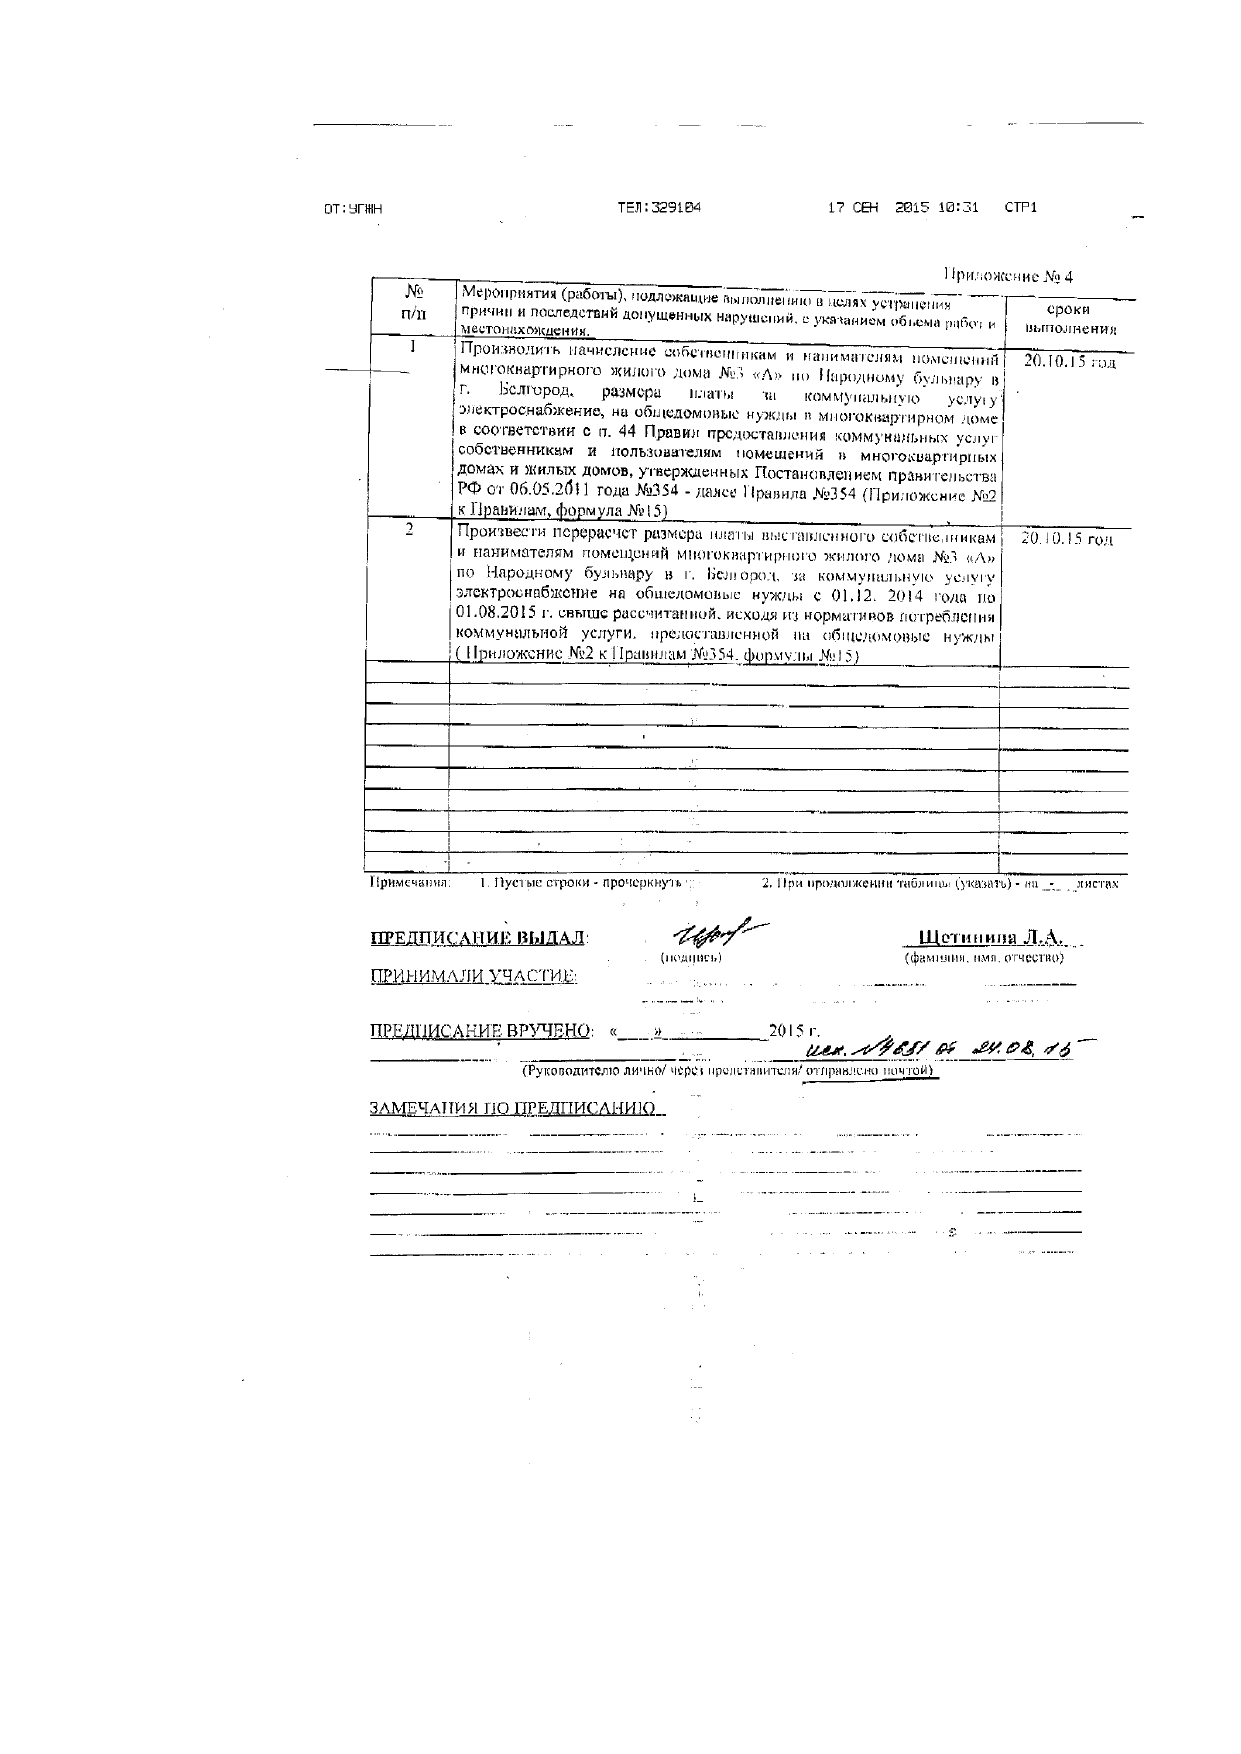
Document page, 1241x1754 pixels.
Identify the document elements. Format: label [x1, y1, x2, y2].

picture [177, 118, 1151, 1466]
